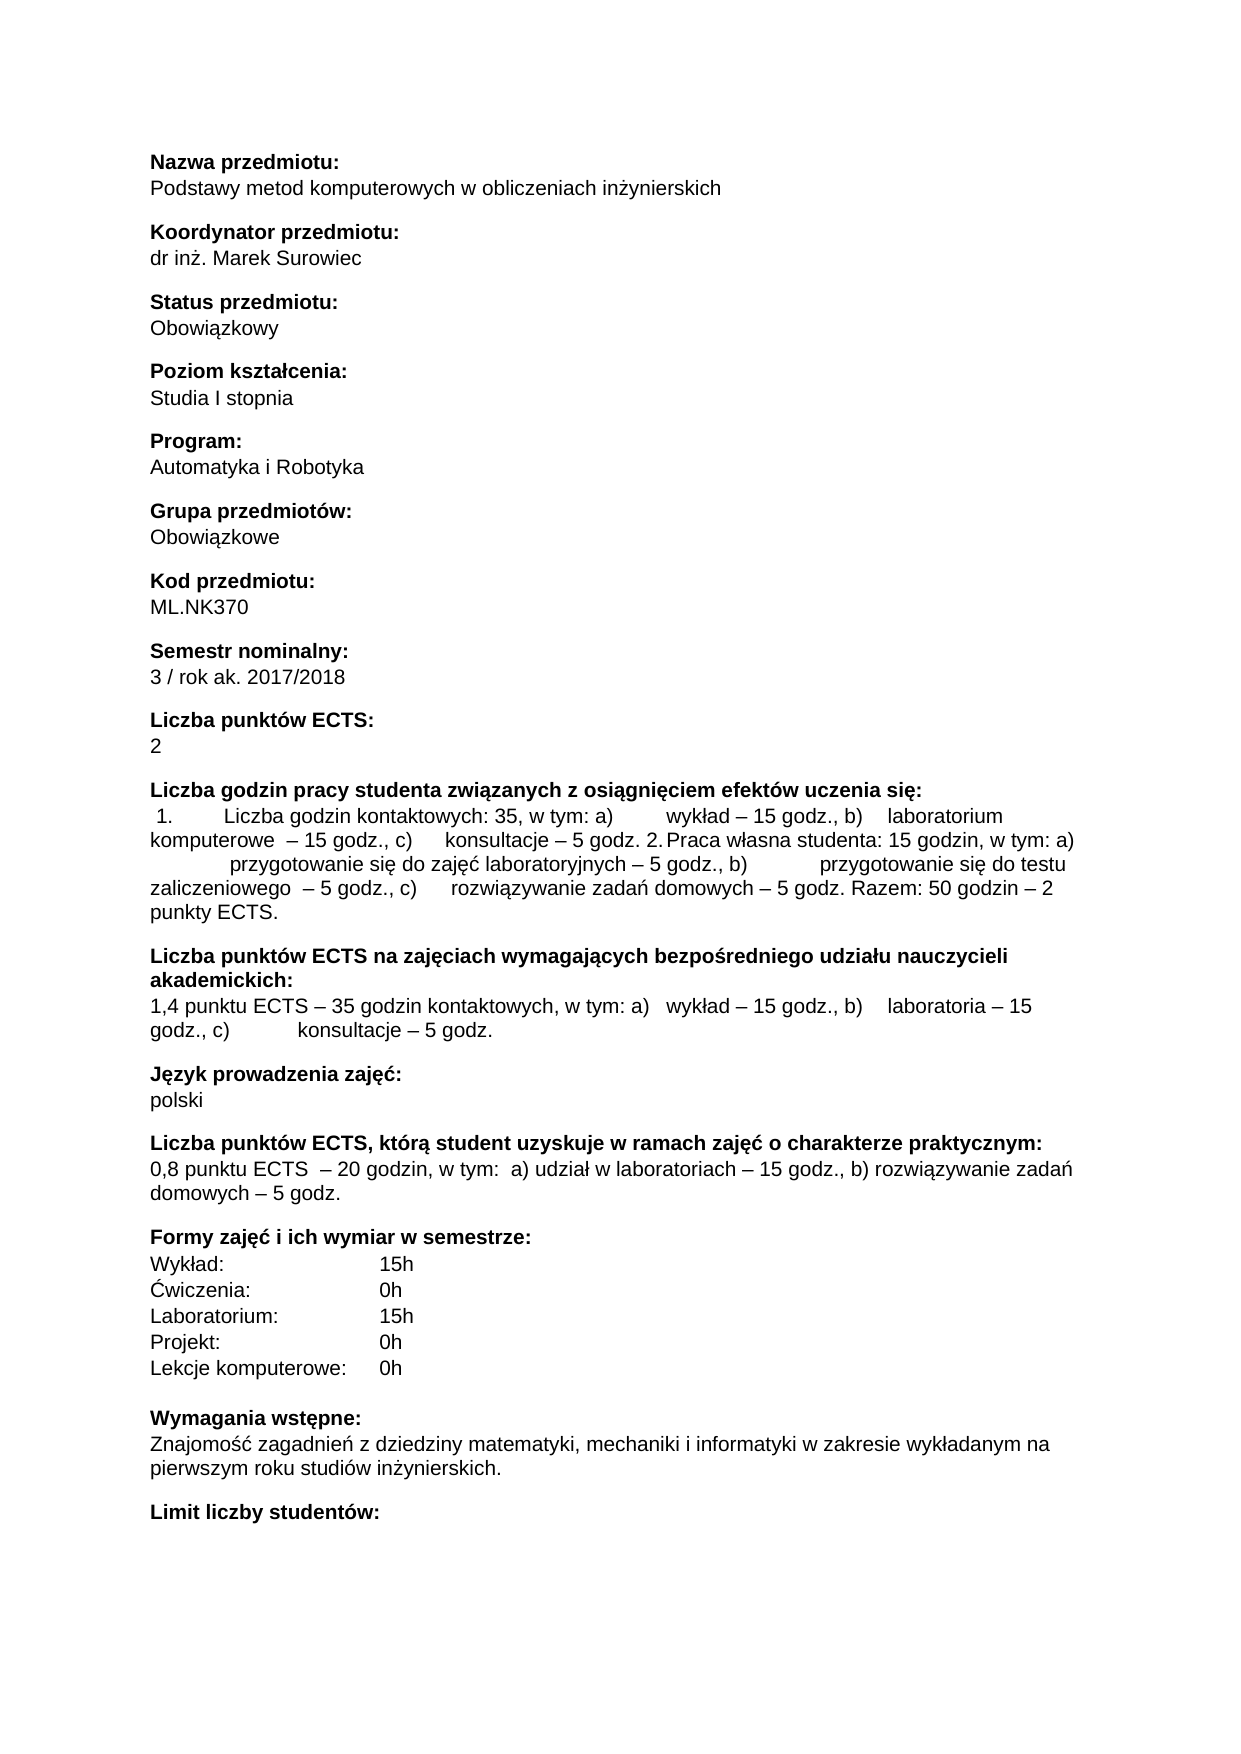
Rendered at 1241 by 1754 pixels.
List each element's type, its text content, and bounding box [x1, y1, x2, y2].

table_cell 0h [369, 1328, 597, 1354]
text Znajomość zagadnień z dziedziny matematyki, mechaniki i informatyki w zakresie wykładanym na pierwszym roku studiów inżynierskich. [150, 1432, 1090, 1480]
table_header Wykład: [140, 1252, 367, 1276]
text Studia I stopnia [150, 385, 1090, 409]
text Podstawy metod komputerowych w obliczeniach inżynierskich [150, 176, 1090, 200]
text Język prowadzenia zajęć: [150, 1061, 1090, 1085]
text 3 / rok ak. 2017/2018 [150, 664, 1090, 688]
text Poziom kształcenia: [150, 359, 1090, 383]
text Koordynator przedmiotu: [150, 220, 1090, 244]
table_header 15h [369, 1252, 597, 1276]
text Liczba godzin pracy studenta związanych z osiągnięciem efektów uczenia się: [150, 778, 1090, 802]
text 2 [150, 734, 1090, 758]
table_cell Laboratorium: [140, 1304, 367, 1328]
text Liczba punktów ECTS: [150, 708, 1090, 732]
table_cell 15h [369, 1302, 597, 1328]
text Wymagania wstępne: [150, 1406, 1090, 1430]
text Formy zajęć i ich wymiar w semestrze: [150, 1225, 1090, 1249]
text 1,4 punktu ECTS – 35 godzin kontaktowych, w tym: a) wykład – 15 godz., b) laboratoria – 15 godz., c) konsultacje – 5 godz. [150, 994, 1090, 1042]
table_cell Projekt: [140, 1330, 367, 1354]
table_cell 0h [369, 1354, 597, 1380]
table_cell 0h [369, 1276, 597, 1302]
text ML.NK370 [150, 595, 1090, 619]
text 0,8 punktu ECTS – 20 godzin, w tym: a) udział w laboratoriach – 15 godz., b) rozwiązywanie zadań domowych – 5 godz. [150, 1157, 1090, 1205]
text Automatyka i Robotyka [150, 455, 1090, 479]
text 1. Liczba godzin kontaktowych: 35, w tym: a) wykład – 15 godz., b) laboratorium komputerowe – 15 godz., c) konsultacje – 5 godz. 2. Praca własna studenta: 15 godzin, w tym: a) przygotowanie się do zajęć laboratoryjnych – 5 godz., b) przygotowanie się do testu zaliczeniowego – 5 godz., c) rozwiązywanie zadań domowych – 5 godz. Razem: 50 godzin – 2 punkty ECTS. [150, 804, 1090, 924]
text Obowiązkowe [150, 525, 1090, 549]
text Obowiązkowy [150, 316, 1090, 339]
text Status przedmiotu: [150, 289, 1090, 313]
text Program: [150, 429, 1090, 453]
text Liczba punktów ECTS, którą student uzyskuje w ramach zajęć o charakterze praktycznym: [150, 1131, 1090, 1155]
text Kod przedmiotu: [150, 569, 1090, 593]
table_cell Lekcje komputerowe: [140, 1356, 367, 1380]
text polski [150, 1087, 1090, 1111]
text Limit liczby studentów: [150, 1499, 1090, 1523]
text Liczba punktów ECTS na zajęciach wymagających bezpośredniego udziału nauczycieli akademickich: [150, 944, 1090, 992]
text dr inż. Marek Surowiec [150, 246, 1090, 270]
text Nazwa przedmiotu: [150, 150, 1090, 174]
text Grupa przedmiotów: [150, 499, 1090, 523]
text Semestr nominalny: [150, 638, 1090, 662]
table_cell Ćwiczenia: [140, 1278, 367, 1302]
